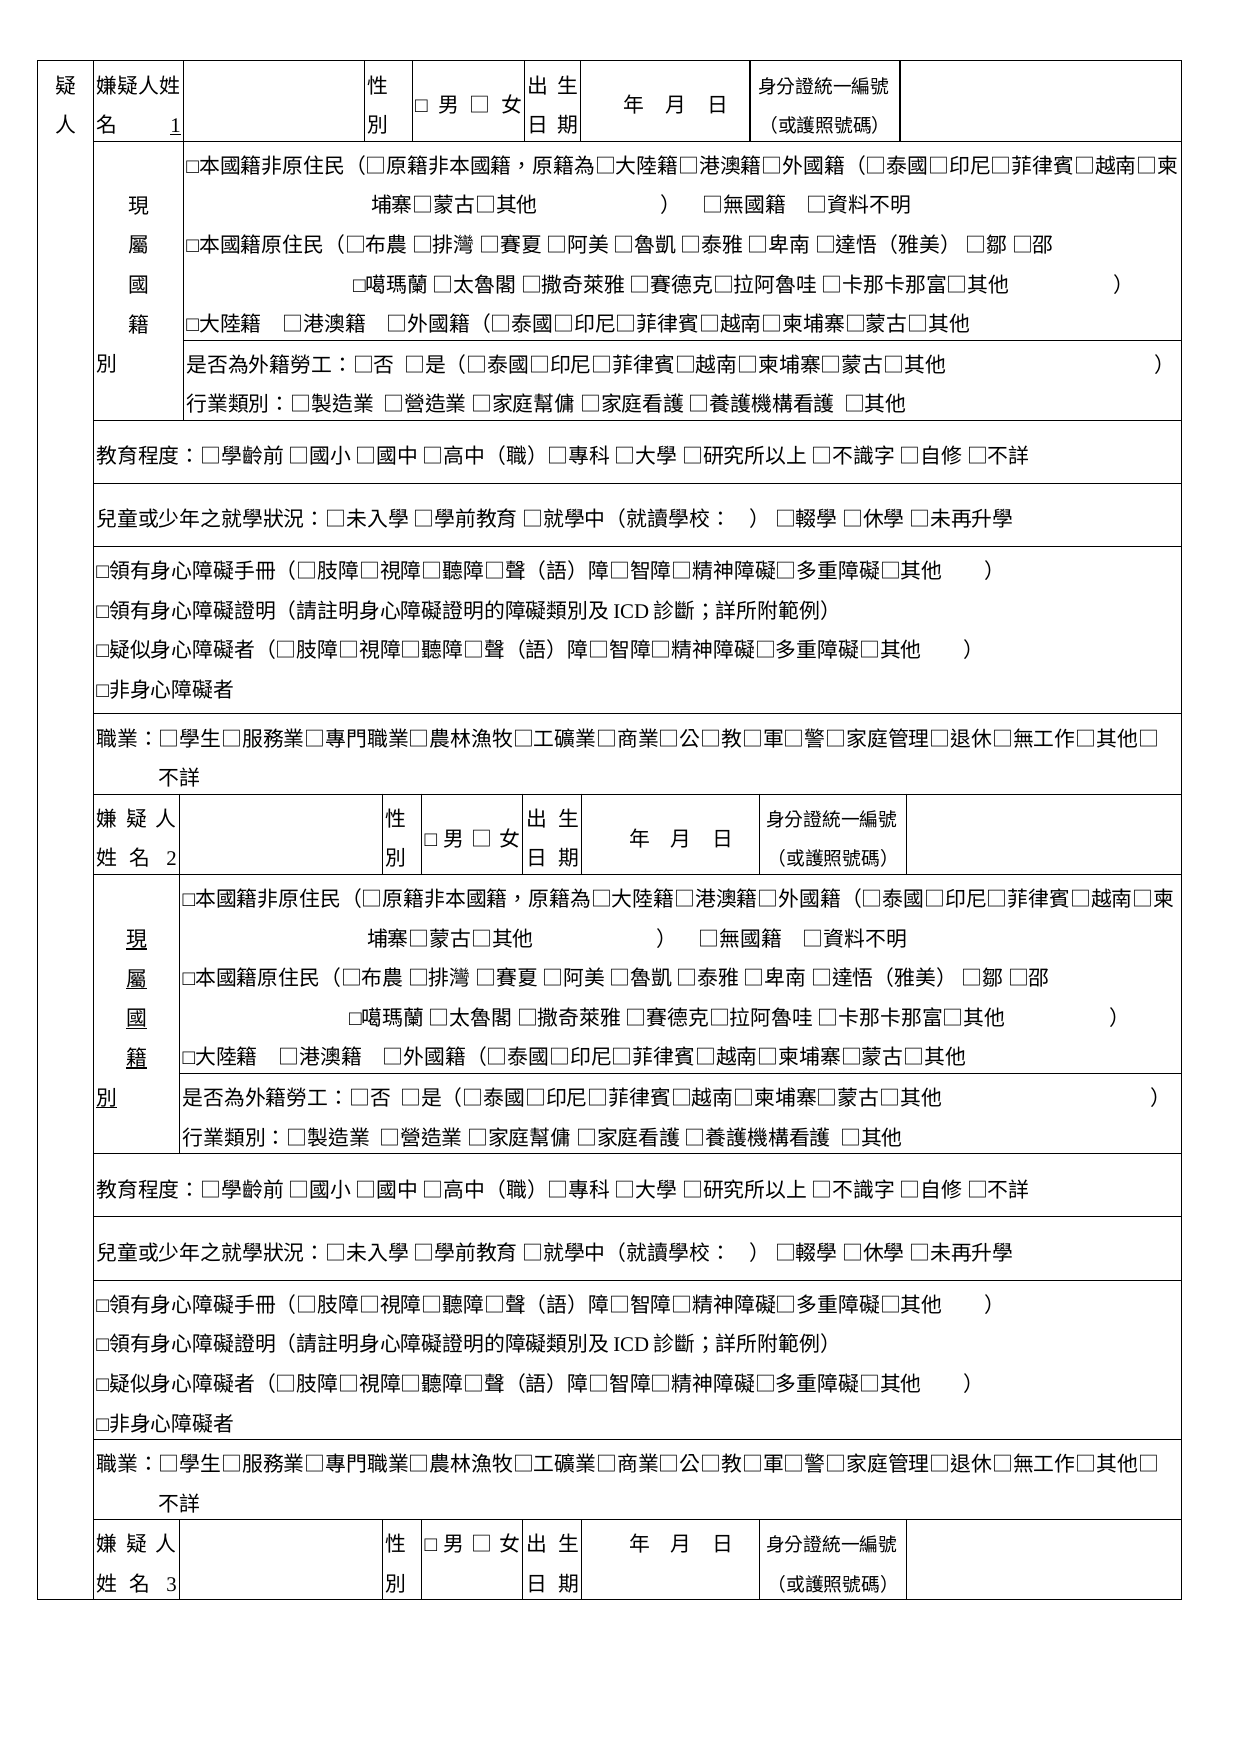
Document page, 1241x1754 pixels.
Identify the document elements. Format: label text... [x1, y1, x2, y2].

table_cell 年 月 日 [582, 1520, 759, 1599]
table_cell 嫌疑人姓名2 [94, 795, 179, 874]
table_cell 身分證統一編號（或護照號碼） [760, 795, 906, 874]
table_cell 是否為外籍勞工：□否 □是（□泰國□印尼□菲律賓□越南□柬埔寨□蒙古□其他 ） 行業類別：□製造業 □營造業 □家庭幫傭 □家庭看護 □養護機構看護 □其他 [180, 1074, 1181, 1153]
table_cell 年 月 日 [581, 61, 749, 141]
table_cell [184, 61, 364, 141]
table_cell 身分證統一編號（或護照號碼） [751, 61, 899, 141]
table_cell □男□女 [422, 1520, 522, 1599]
table_cell □領有身心障礙手冊（□肢障□視障□聽障□聲（語）障□智障□精神障礙□多重障礙□其他 ） □領有身心障礙證明（請註明身心障礙證明的障礙類別及ICD診斷；詳所附範例） □疑似身心障礙者（□肢障□視障□聽障□聲（語）障□智障□精神障礙□多重障礙□其他 ） □非身心障礙者 [94, 1281, 1181, 1439]
table_cell [901, 61, 1181, 141]
table_cell □本國籍非原住民（□原籍非本國籍，原籍為□大陸籍□港澳籍□外國籍（□泰國□印尼□菲律賓□越南□柬埔寨□蒙古□其他 ） □無國籍 □資料不明 □本國籍原住民（□布農 □排灣 □賽夏 □阿美 □魯凱 □泰雅 □卑南 □達悟（雅美） □鄒 □邵 □噶瑪蘭 □太魯閣 □撒奇萊雅 □賽德克□拉阿魯哇 □卡那卡那富□其他 ） □大陸籍 □港澳籍 □外國籍（□泰國□印尼□菲律賓□越南□柬埔寨□蒙古□其他 [180, 875, 1181, 1073]
table_cell [907, 1520, 1181, 1599]
table_cell 嫌 疑 人 [38, 61, 93, 1599]
table_cell 出生日期 [523, 795, 581, 874]
table_cell 兒童或少年之就學狀況：□未入學 □學前教育 □就學中（就讀學校： ） □輟學 □休學 □未再升學 [94, 484, 1181, 546]
table_cell [907, 795, 1181, 874]
table_cell 年 月 日 [582, 795, 759, 874]
table_cell 職業：□學生□服務業□專門職業□農林漁牧□工礦業□商業□公□教□軍□警□家庭管理□退休□無工作□其他□不詳 [94, 714, 1181, 793]
table_cell □本國籍非原住民（□原籍非本國籍，原籍為□大陸籍□港澳籍□外國籍（□泰國□印尼□菲律賓□越南□柬埔寨□蒙古□其他 ） □無國籍 □資料不明 □本國籍原住民（□布農 □排灣 □賽夏 □阿美 □魯凱 □泰雅 □卑南 □達悟（雅美） □鄒 □邵 □噶瑪蘭 □太魯閣 □撒奇萊雅 □賽德克□拉阿魯哇 □卡那卡那富□其他 ） □大陸籍 □港澳籍 □外國籍（□泰國□印尼□菲律賓□越南□柬埔寨□蒙古□其他 [184, 142, 1181, 339]
table_cell □領有身心障礙手冊（□肢障□視障□聽障□聲（語）障□智障□精神障礙□多重障礙□其他 ） □領有身心障礙證明（請註明身心障礙證明的障礙類別及ICD診斷；詳所附範例） □疑似身心障礙者（□肢障□視障□聽障□聲（語）障□智障□精神障礙□多重障礙□其他 ） □非身心障礙者 [94, 547, 1181, 713]
table_cell 性別 [365, 61, 412, 141]
table_cell 是否為外籍勞工：□否 □是（□泰國□印尼□菲律賓□越南□柬埔寨□蒙古□其他 ） 行業類別：□製造業 □營造業 □家庭幫傭 □家庭看護 □養護機構看護 □其他 [184, 341, 1181, 420]
table_cell [180, 1520, 382, 1599]
table_cell 身分證統一編號（或護照號碼） [760, 1520, 906, 1599]
table_cell 兒童或少年之就學狀況：□未入學 □學前教育 □就學中（就讀學校： ） □輟學 □休學 □未再升學 [94, 1217, 1181, 1279]
table_cell 嫌疑人姓名3 [94, 1520, 179, 1599]
table_cell 出生日期 [523, 1520, 581, 1599]
table_cell □男□女 [413, 61, 524, 141]
table_cell 出生日期 [525, 61, 580, 141]
table_cell □男□女 [422, 795, 522, 874]
table_cell 嫌疑人姓名1 [94, 61, 183, 141]
table_cell 教育程度：□學齡前 □國小 □國中 □高中（職）□專科 □大學 □研究所以上 □不識字 □自修 □不詳 [94, 421, 1181, 483]
table_cell 性別 [383, 1520, 421, 1599]
table_cell 性別 [383, 795, 421, 874]
table_cell 教育程度：□學齡前 □國小 □國中 □高中（職）□專科 □大學 □研究所以上 □不識字 □自修 □不詳 [94, 1154, 1181, 1216]
table_cell 現 屬 國 籍 別 [94, 875, 179, 1153]
table_cell [180, 795, 382, 874]
table_cell 職業：□學生□服務業□專門職業□農林漁牧□工礦業□商業□公□教□軍□警□家庭管理□退休□無工作□其他□不詳 [94, 1440, 1181, 1519]
table_cell 現 屬 國 籍 別 [94, 142, 183, 420]
